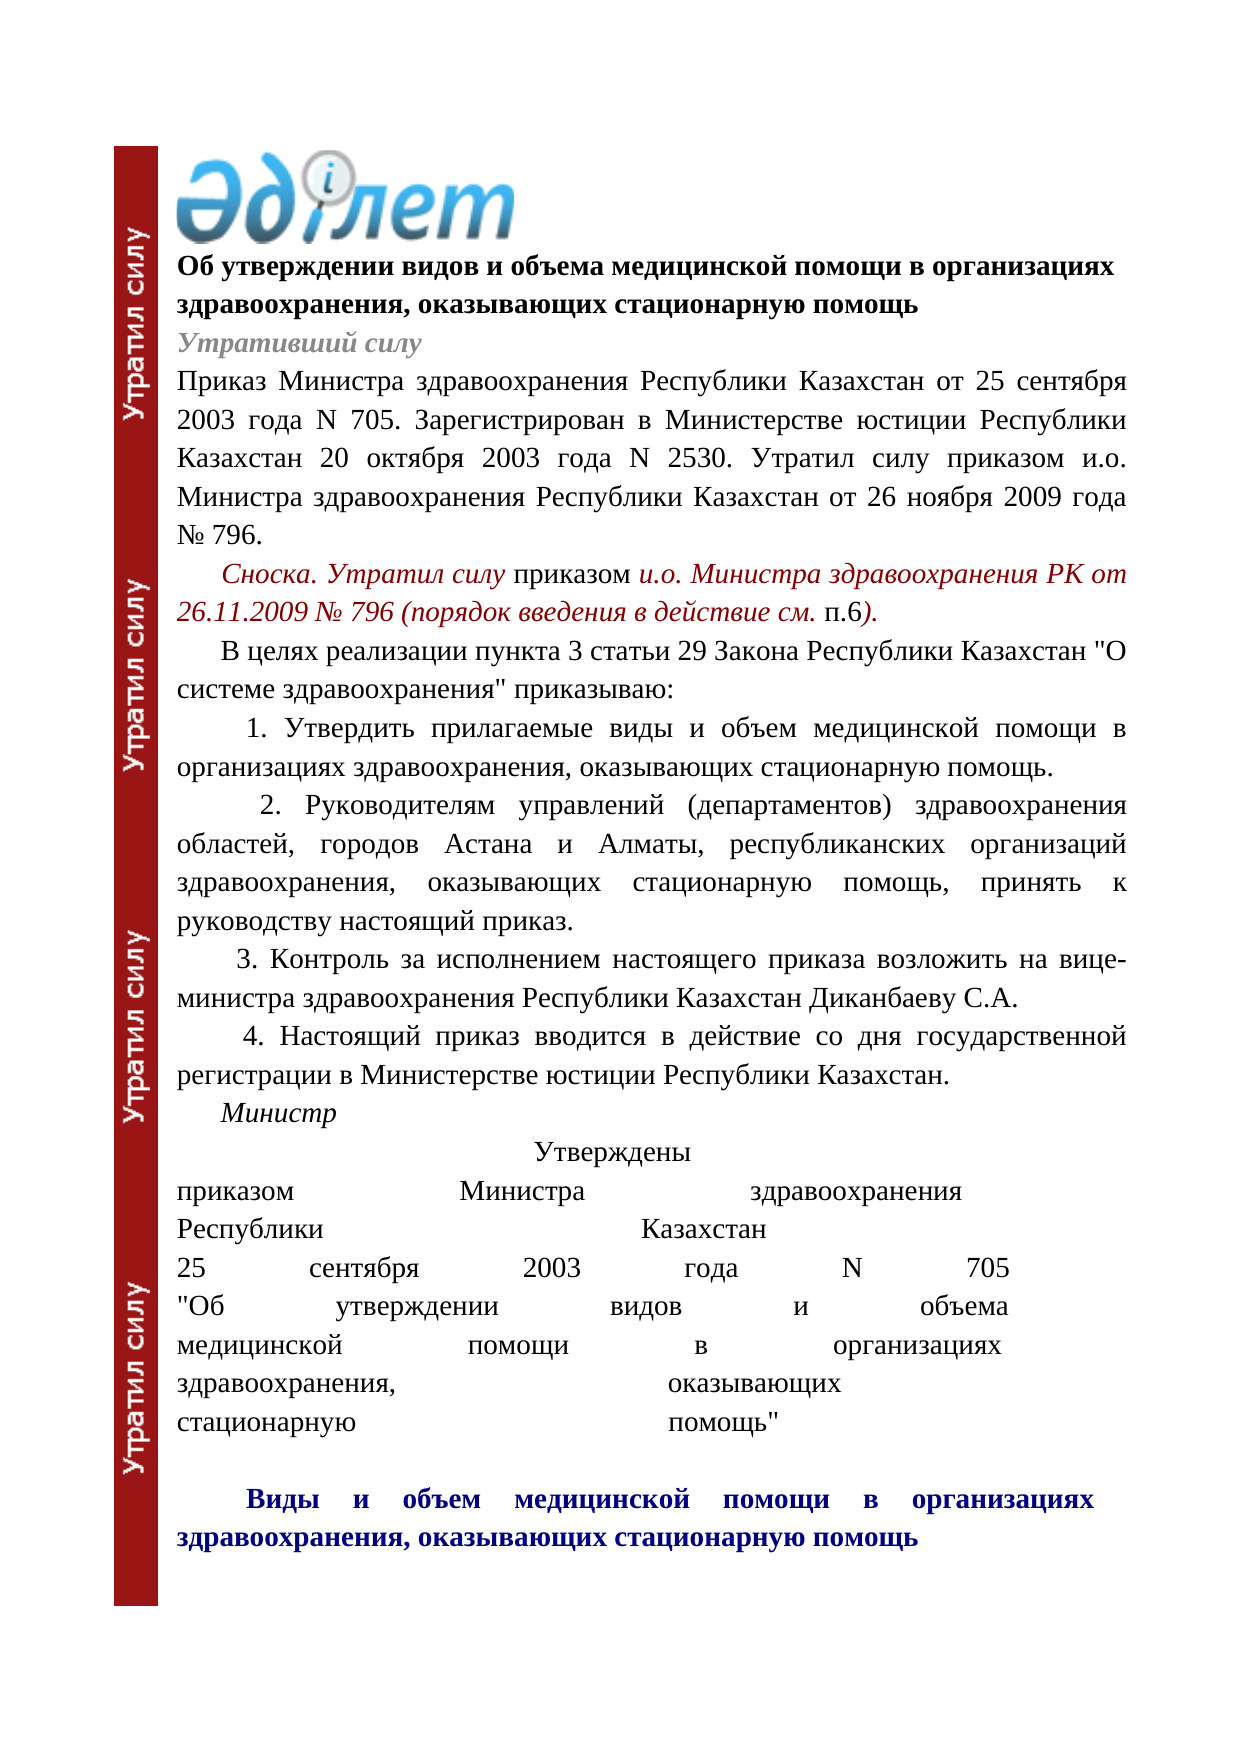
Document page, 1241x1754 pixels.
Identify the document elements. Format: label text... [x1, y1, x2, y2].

text Виды и объем медицинской помощи в организациях здравоохранения, оказывающих стационарную помощь [112, 1481, 1128, 1553]
picture [114, 1013, 158, 1018]
picture [114, 1091, 158, 1096]
text Утверждены приказом Министра здравоохранения Республики Казахстан 25 сентября 2003 года N 705 "Об утверждении видов и объема медицинской помощи в организациях здравоохранения, оказывающих стационарную помощь" [112, 1134, 1128, 1476]
text 1. Утвердить прилагаемые виды и объем медицинской помощи в организациях здравоохранения, оказывающих стационарную помощь. [112, 710, 1128, 782]
picture [114, 936, 158, 941]
picture [114, 1129, 158, 1134]
text Утративший силу [112, 325, 1128, 358]
picture [176, 150, 515, 244]
text Сноска. Утратил силу приказом и.о. Министра здравоохранения РК от 26.11.2009 № 796 (порядок введения в действие см. п.6). [112, 556, 1128, 628]
text 3. Контроль за исполнением настоящего приказа возложить на вице-министра здравоохранения Республики Казахстан Диканбаеву С.А. [112, 941, 1128, 1013]
picture [114, 551, 158, 556]
text В целях реализации пункта 3 статьи 29 Закона Республики Казахстан "О системе здравоохранения" приказываю: [112, 633, 1128, 705]
picture [114, 1476, 158, 1481]
picture [114, 628, 158, 633]
picture [114, 705, 158, 710]
picture [114, 320, 158, 325]
text Приказ Министра здравоохранения Республики Казахстан от 25 сентября 2003 года N 705. Зарегистрирован в Министерстве юстиции Республики Казахстан 20 октября 2003 года N 2530. Утратил силу приказом и.о. Министра здравоохранения Республики Казахстан от 26 ноября 2009 года № 796. [112, 363, 1128, 551]
text 4. Настоящий приказ вводится в действие со дня государственной регистрации в Министерстве юстиции Республики Казахстан. [112, 1018, 1128, 1091]
text 2. Руководителям управлений (департаментов) здравоохранения областей, городов Астана и Алматы, республиканских организаций здравоохранения, оказывающих стационарную помощь, принять к руководству настоящий приказ. [112, 787, 1128, 936]
picture [114, 146, 158, 248]
text Министр [112, 1096, 1128, 1129]
picture [114, 1553, 158, 1606]
text Об утверждении видов и объема медицинской помощи в организациях здравоохранения, оказывающих стационарную помощь [112, 248, 1128, 320]
picture [114, 358, 158, 363]
picture [114, 782, 158, 787]
